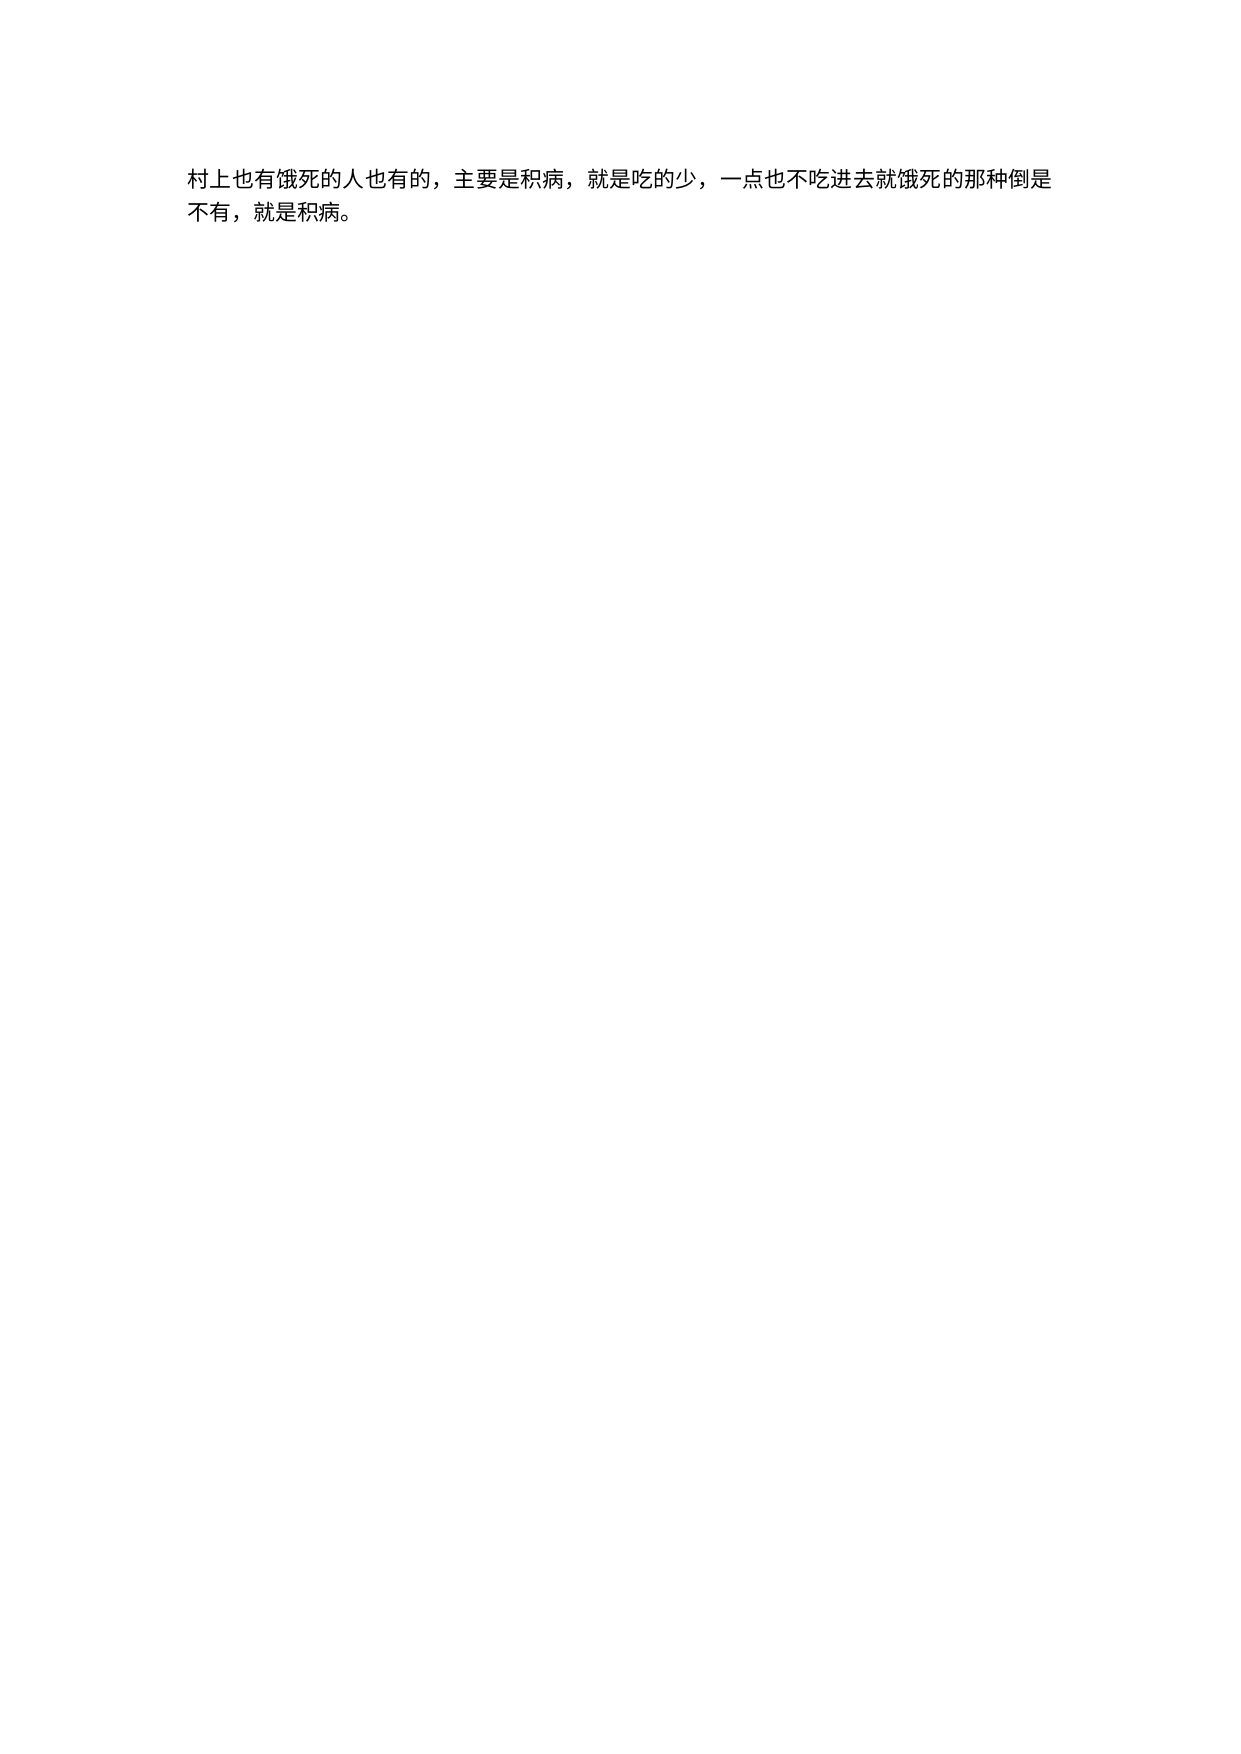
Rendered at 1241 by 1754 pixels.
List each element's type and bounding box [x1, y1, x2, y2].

text [187, 162, 1053, 227]
